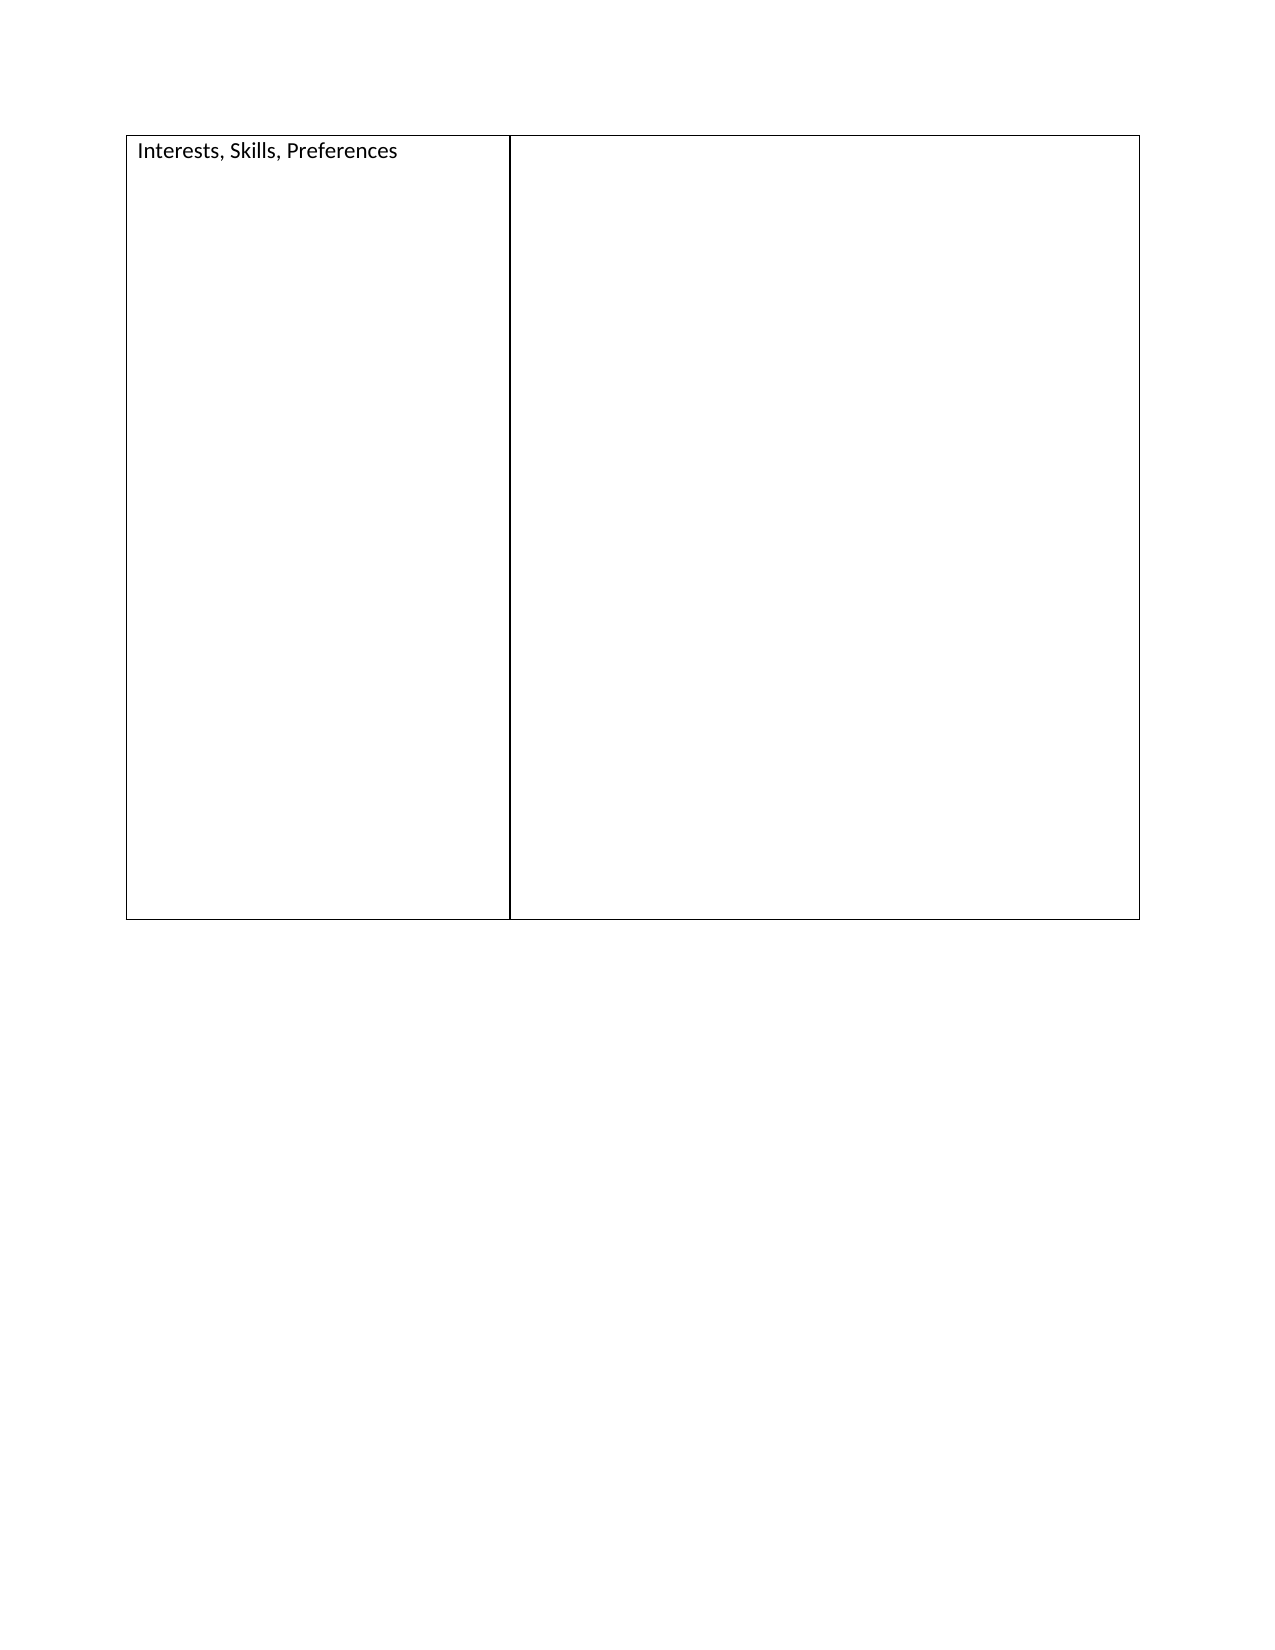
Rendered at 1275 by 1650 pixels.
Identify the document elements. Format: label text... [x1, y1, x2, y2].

table_cell Interests, Skills, Preferences skills: [127, 136, 509, 919]
